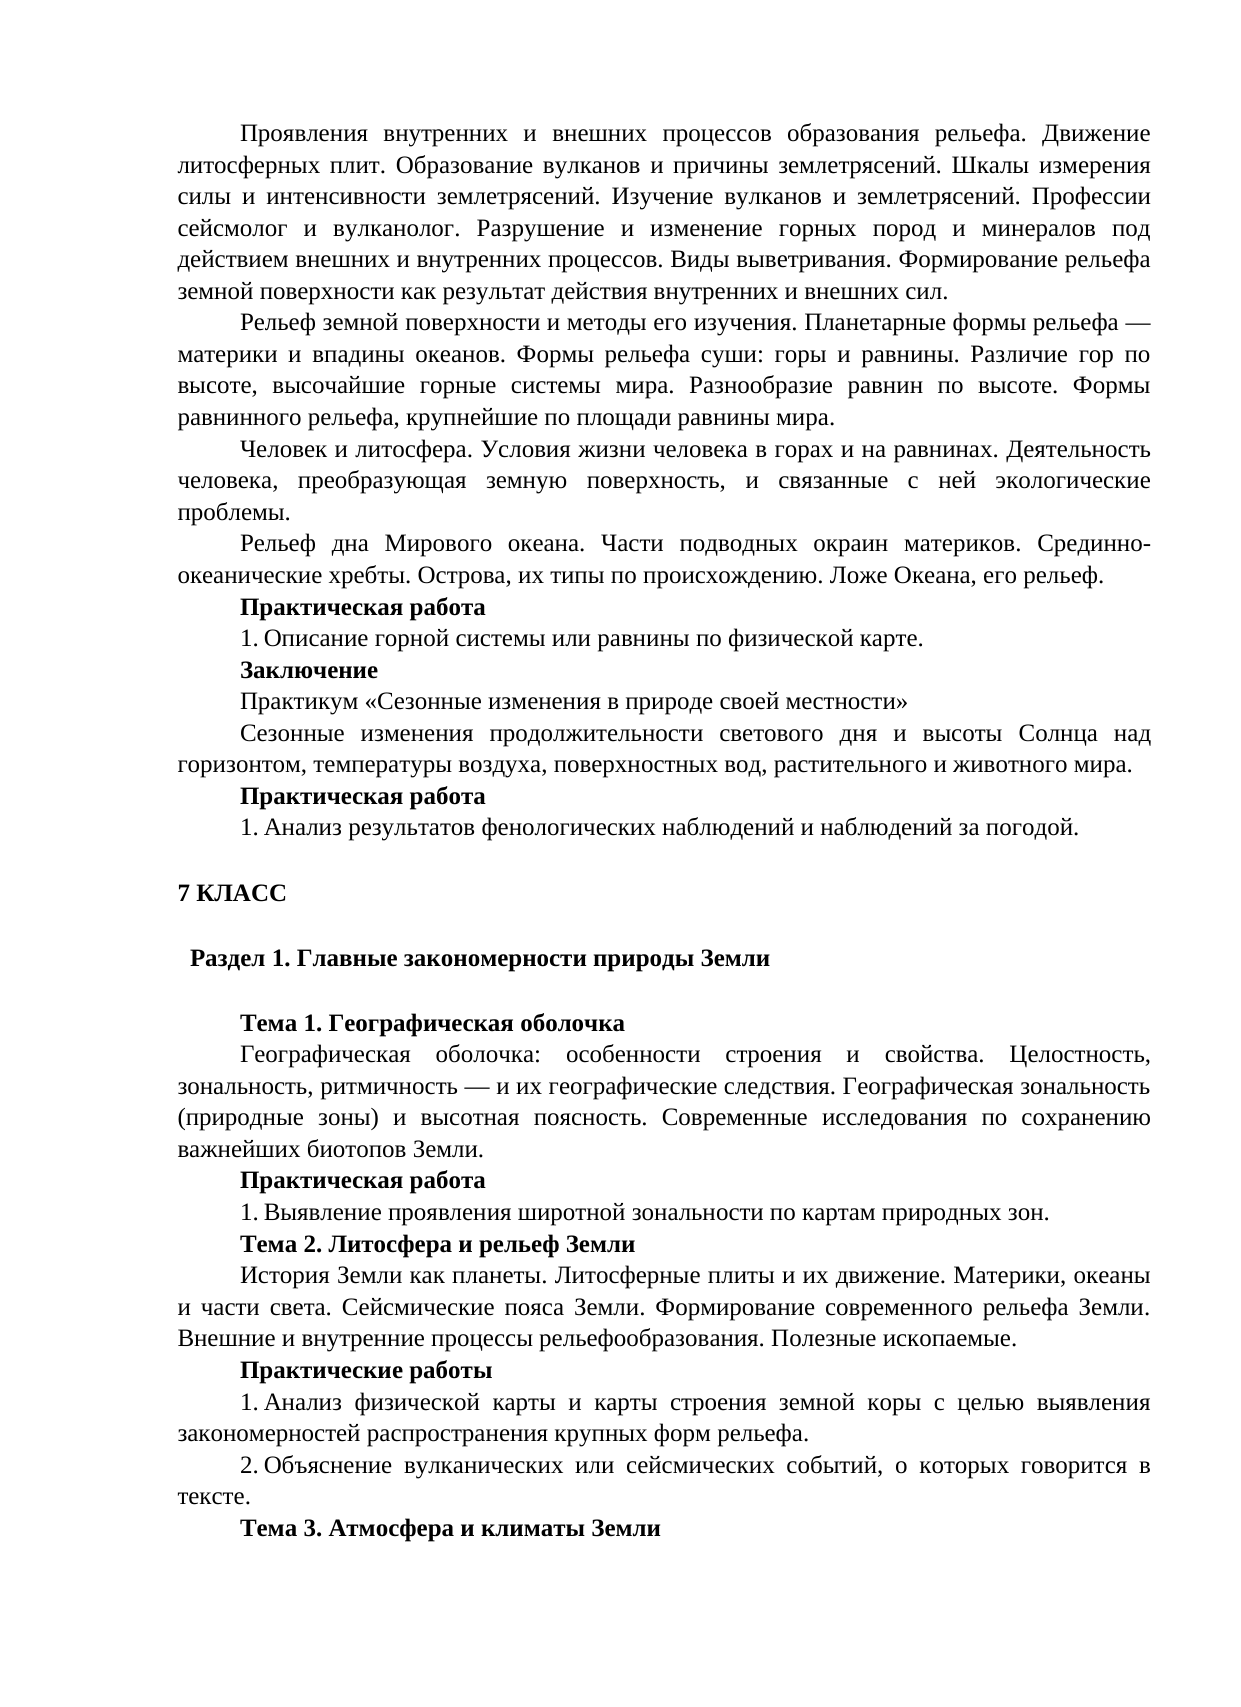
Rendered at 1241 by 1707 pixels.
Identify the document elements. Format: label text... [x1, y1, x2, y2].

text Практическая работа [177, 1166, 1152, 1194]
text Рельеф дна Мирового океана. Части подводных окраин материков. Срединно-океанические хребты. Острова, их типы по происхождению. Ложе Океана, его рельеф. [177, 528, 1152, 589]
text Проявления внутренних и внешних процессов образования рельефа. Движение литосферных плит. Образование вулканов и причины землетрясений. Шкалы измерения силы и интенсивности землетрясений. Изучение вулканов и землетрясений. Профессии сейсмолог и вулканолог. Разрушение и изменение горных пород и минералов под действием внешних и внутренних процессов. Виды выветривания. Формирование рельефа земной поверхности как результат действия внутренних и внешних сил. [177, 118, 1152, 305]
text 1. Анализ результатов фенологических наблюдений и наблюдений за погодой. [177, 812, 1152, 841]
text Рельеф земной поверхности и методы его изучения. Планетарные формы рельефа — материки и впадины океанов. Формы рельефа суши: горы и равнины. Различие гор по высоте, высочайшие горные системы мира. Разнообразие равнин по высоте. Формы равнинного рельефа, крупнейшие по площади равнины мира. [177, 307, 1152, 431]
text Сезонные изменения продолжительности светового дня и высоты Солнца над горизонтом, температуры воздуха, поверхностных вод, растительного и животного мира. [177, 718, 1152, 778]
text Практическая работа [177, 592, 1152, 620]
text Тема 3. Атмосфера и климаты Земли [177, 1513, 1152, 1542]
text Географическая оболочка: особенности строения и свойства. Целостность, зональность, ритмичность — и их географические следствия. Географическая зональность (природные зоны) и высотная поясность. Современные исследования по сохранению важнейших биотопов Земли. [177, 1039, 1152, 1163]
text Практическая работа [177, 781, 1152, 810]
text 7 КЛАСС [177, 878, 1152, 906]
text Тема 2. Литосфера и рельеф Земли [177, 1229, 1152, 1257]
text 1. Описание горной системы или равнины по физической карте. [177, 623, 1152, 652]
text Практические работы [177, 1355, 1152, 1384]
text 1. Анализ физической карты и карты строения земной коры с целью выявления закономерностей распространения крупных форм рельефа. [177, 1387, 1152, 1447]
text 1. Выявление проявления широтной зональности по картам природных зон. [177, 1197, 1152, 1226]
text Заключение [177, 655, 1152, 683]
text История Земли как планеты. Литосферные плиты и их движение. Материки, океаны и части света. Сейсмические пояса Земли. Формирование современного рельефа Земли. Внешние и внутренние процессы рельефообразования. Полезные ископаемые. [177, 1260, 1152, 1352]
text Раздел 1. Главные закономерности природы Земли [190, 943, 1152, 971]
text Практикум «Сезонные изменения в природе своей местности» [177, 686, 1152, 715]
text Тема 1. Географическая оболочка [177, 1008, 1152, 1037]
text Человек и литосфера. Условия жизни человека в горах и на равнинах. Деятельность человека, преобразующая земную поверхность, и связанные с ней экологические проблемы. [177, 434, 1152, 526]
text 2. Объяснение вулканических или сейсмических событий, о которых говорится в тексте. [177, 1450, 1152, 1510]
